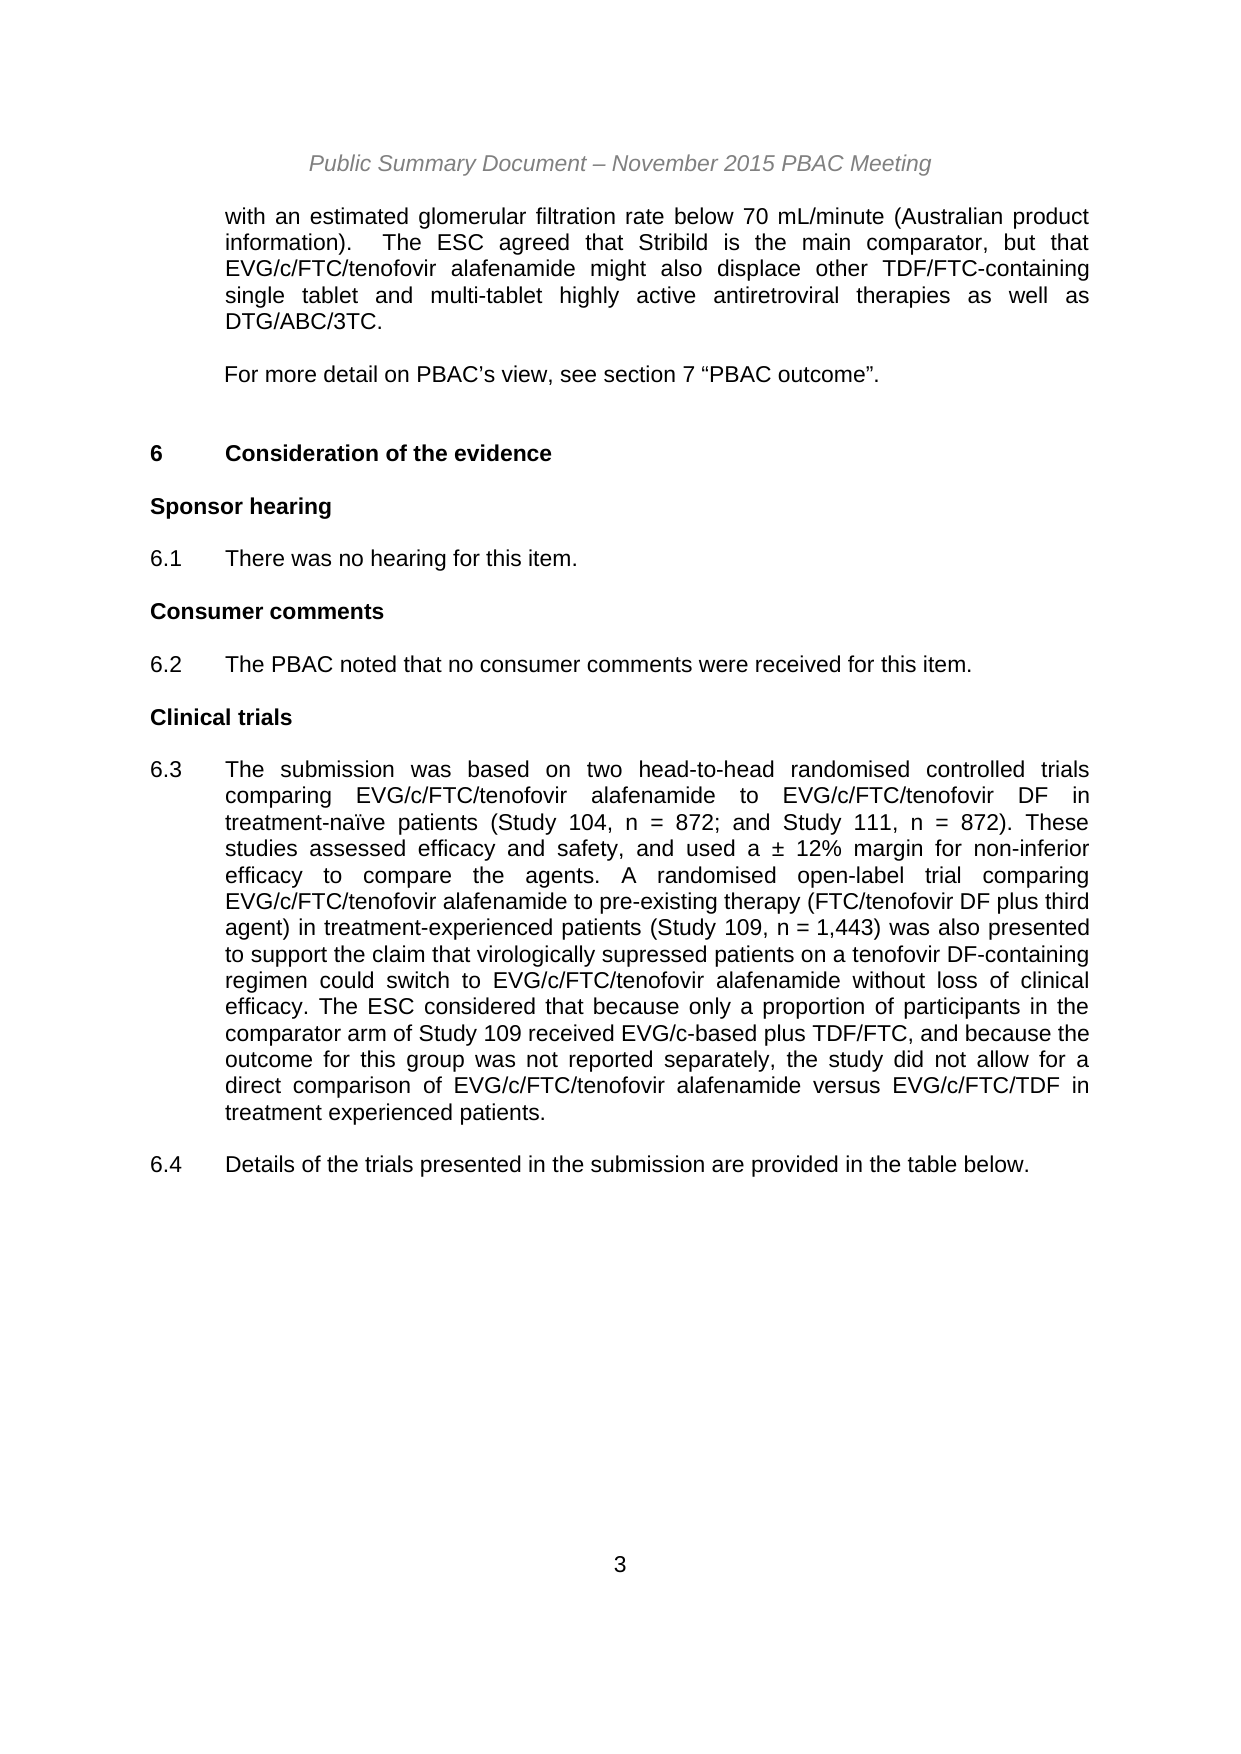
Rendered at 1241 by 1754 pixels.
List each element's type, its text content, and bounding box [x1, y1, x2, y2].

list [150, 203, 1090, 334]
subtitle Consumer comments [150, 598, 1090, 624]
subtitle Consideration of the evidence [150, 440, 1090, 466]
list The PBAC noted that no consumer comments were received for this item. [150, 651, 1090, 677]
subtitle Sponsor hearing [150, 493, 1090, 519]
list There was no hearing for this item. [150, 545, 1090, 572]
list Details of the trials presented in the submission are provided in the table below. [150, 1151, 1090, 1178]
text For more detail on PBAC’s view, see section 7 “PBAC outcome”. [224, 361, 1090, 387]
subtitle Clinical trials [150, 703, 1090, 730]
list The submission was based on two head-to-head randomised controlled trials comparing EVG/c/FTC/tenofovir alafenamide to EVG/c/FTC/tenofovir DF in treatment-naïve patients (Study 104, n = 872; and Study 111, n = 872). These studies assessed efficacy and safety, and used a ± 12% margin for non-inferior efficacy to compare the agents. A randomised open-label trial comparing EVG/c/FTC/tenofovir alafenamide to pre-existing therapy (FTC/tenofovir DF plus third agent) in treatment-experienced patients (Study 109, n = 1,443) was also presented to support the claim that virologically supressed patients on a tenofovir DF-containing regimen could switch to EVG/c/FTC/tenofovir alafenamide without loss of clinical efficacy. The ESC considered that because only a proportion of participants in the comparator arm of Study 109 received EVG/c-based plus TDF/FTC, and because the outcome for this group was not reported separately, the study did not allow for a direct comparison of EVG/c/FTC/tenofovir alafenamide versus EVG/c/FTC/TDF in treatment experienced patients. [150, 756, 1090, 1125]
